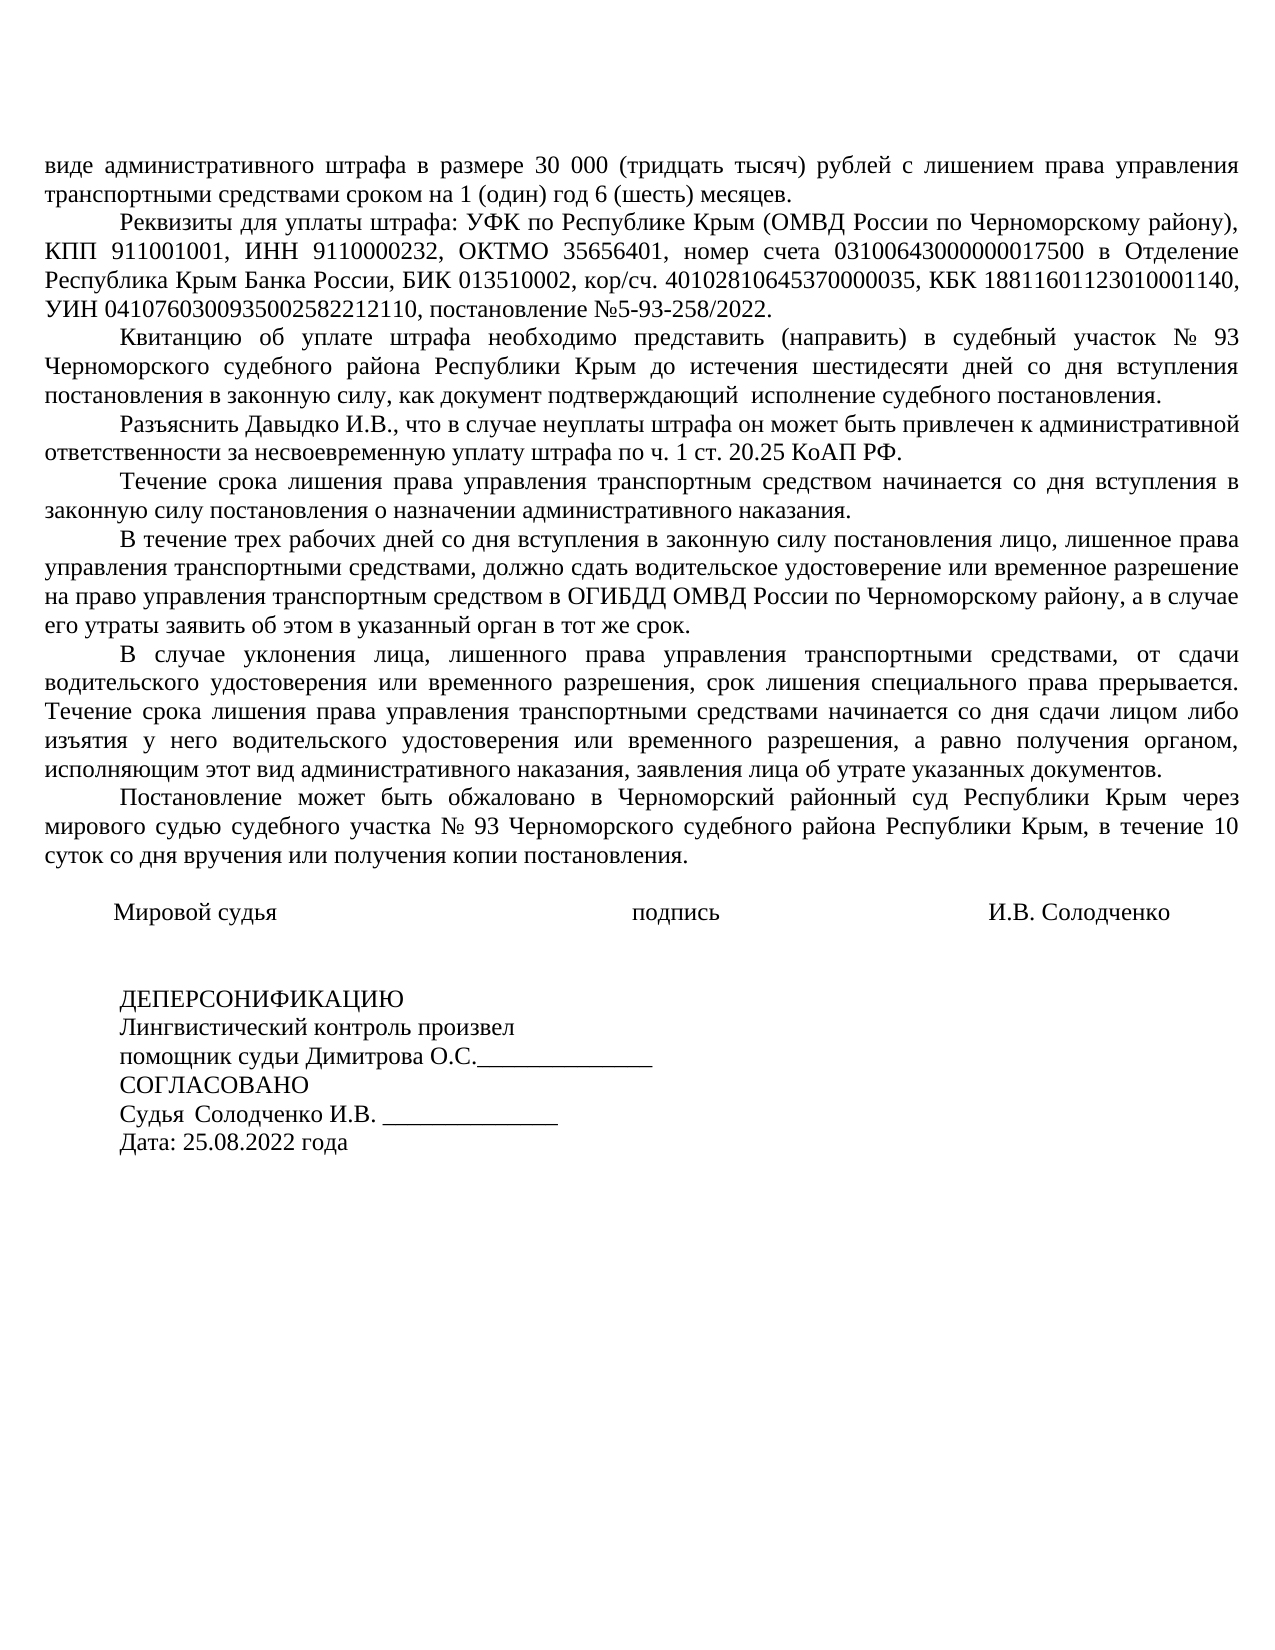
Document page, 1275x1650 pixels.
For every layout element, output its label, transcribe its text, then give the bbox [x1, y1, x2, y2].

text В случае уклонения лица, лишенного права управления транспортными средствами, от сдачи водительского удостоверения или временного разрешения, срок лишения специального права прерывается. Течение срока лишения права управления транспортными средствами начинается со дня сдачи лицом либо изъятия у него водительского удостоверения или временного разрешения, а равно получения органом, исполняющим этот вид административного наказания, заявления лица об утрате указанных документов. [44, 639, 1240, 782]
text Разъяснить Давыдко И.В., что в случае неуплаты штрафа он может быть привлечен к административной ответственности за несвоевременную уплату штрафа по ч. 1 ст. 20.25 КоАП РФ. [44, 409, 1240, 466]
text Судья Солодченко И.В. ______________ [44, 1099, 1240, 1127]
text Мировой судья подпись И.В. Солодченко [44, 897, 1240, 926]
text ДЕПЕРСОНИФИКАЦИЮ [44, 984, 1240, 1012]
text СОГЛАСОВАНО [44, 1070, 1240, 1099]
text Квитанцию об уплате штрафа необходимо представить (направить) в судебный участок № 93 Черноморского судебного района Республики Крым до истечения шестидесяти дней со дня вступления постановления в законную силу, как документ подтверждающий исполнение судебного постановления. [44, 322, 1240, 409]
text помощник судьи Димитрова О.С.______________ [44, 1041, 1240, 1070]
text Постановление может быть обжаловано в Черноморский районный суд Республики Крым через мирового судью судебного участка № 93 Черноморского судебного района Республики Крым, в течение 10 суток со дня вручения или получения копии постановления. [44, 782, 1240, 869]
text Дата: 25.08.2022 года [44, 1127, 1240, 1156]
text В течение трех рабочих дней со дня вступления в законную силу постановления лицо, лишенное права управления транспортными средствами, должно сдать водительское удостоверение или временное разрешение на право управления транспортным средством в ОГИБДД ОМВД России по Черноморскому району, а в случае его утраты заявить об этом в указанный орган в тот же срок. [44, 524, 1240, 639]
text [44, 150, 1240, 207]
text Лингвистический контроль произвел [44, 1012, 1240, 1041]
text Реквизиты для уплаты штрафа: УФК по Республике Крым (ОМВД России по Черноморскому району), КПП 911001001, ИНН 9110000232, ОКТМО 35656401, номер счета 03100643000000017500 в Отделение Республика Крым Банка России, БИК 013510002, кор/сч. 40102810645370000035, КБК 18811601123010001140, УИН 0410760300935002582212110, постановление №5-93-258/2022. [44, 207, 1240, 322]
text Течение срока лишения права управления транспортным средством начинается со дня вступления в законную силу постановления о назначении административного наказания. [44, 466, 1240, 524]
